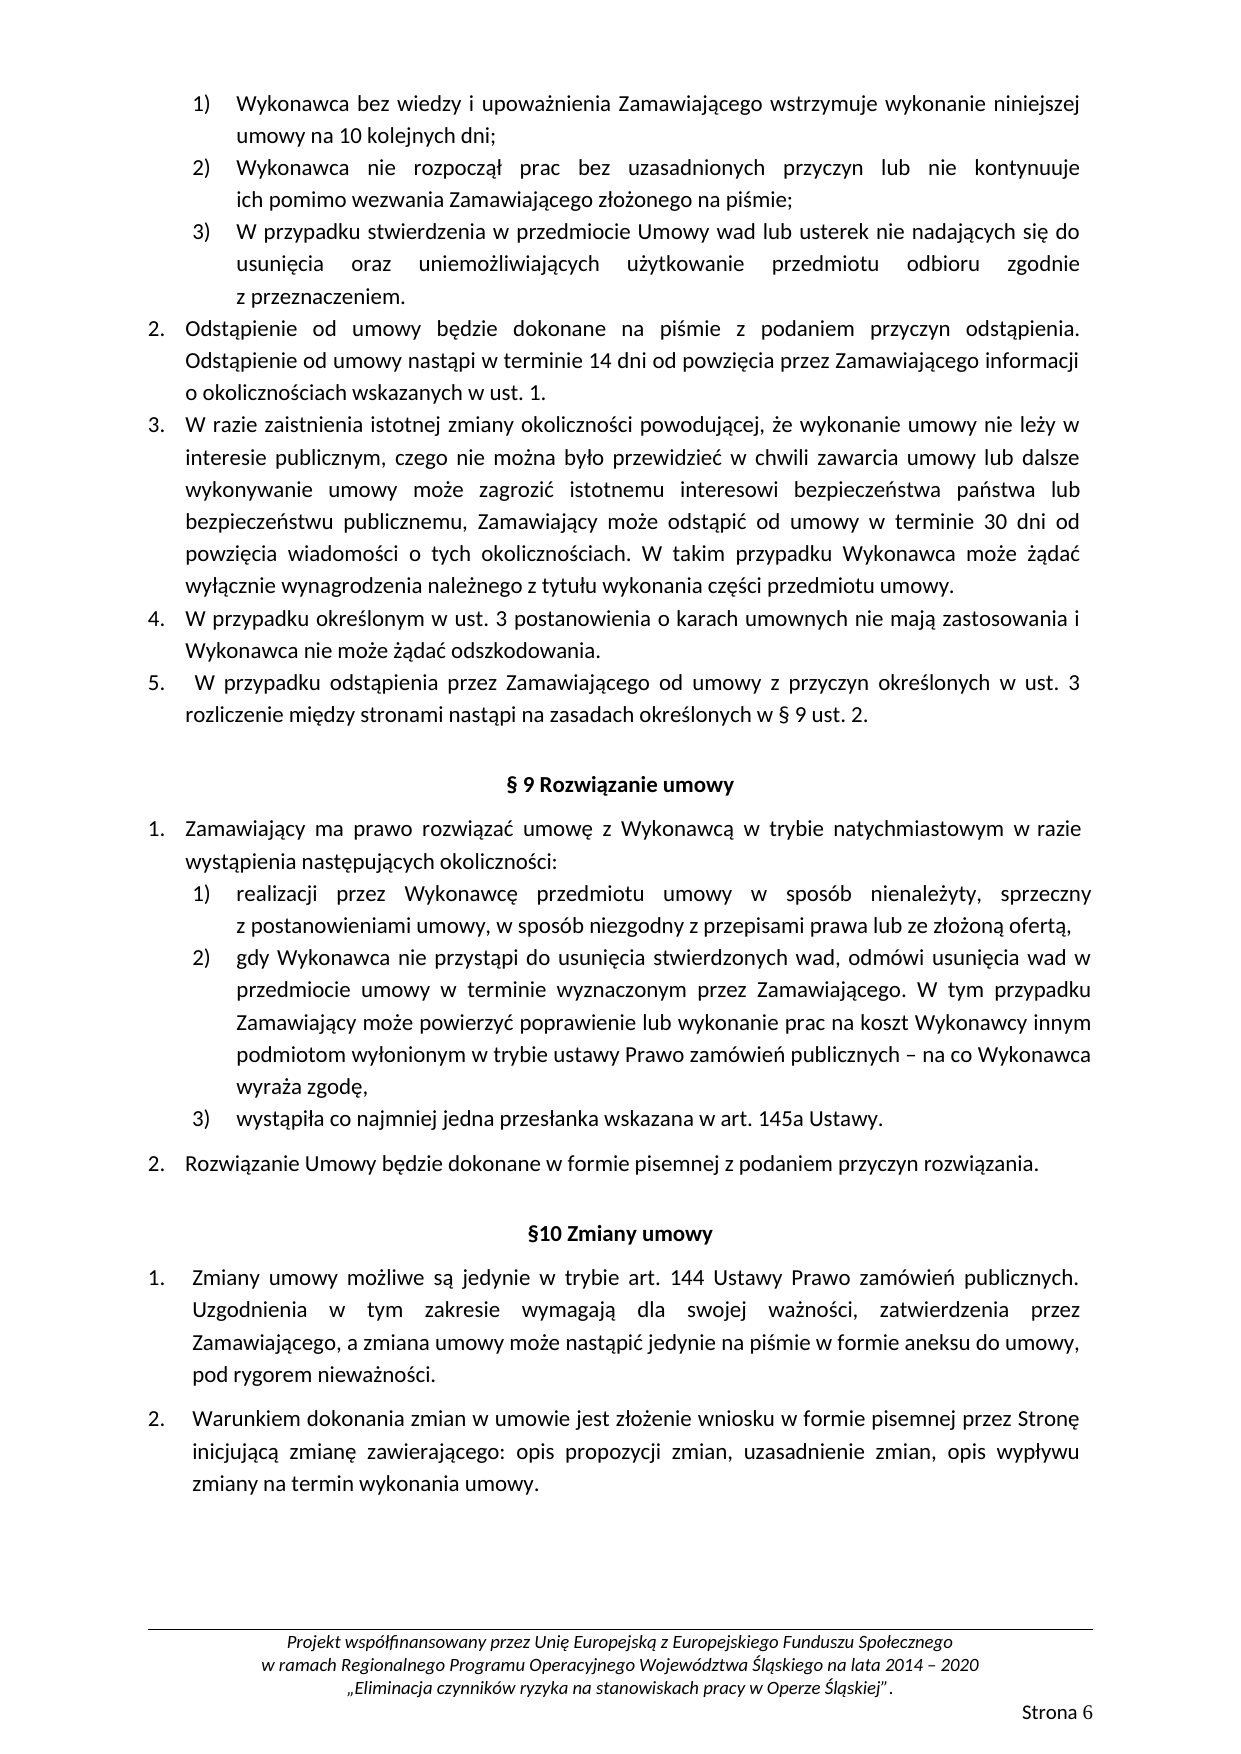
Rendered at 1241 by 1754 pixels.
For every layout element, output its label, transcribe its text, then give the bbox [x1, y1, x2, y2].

list Wykonawca bez wiedzy i upoważnienia Zamawiającego wstrzymuje wykonanie niniejszej umowy na 10 kolejnych dni; [192, 89, 1081, 149]
list Rozwiązanie Umowy będzie dokonane w formie pisemnej z podaniem przyczyn rozwiązania. [148, 1149, 1081, 1177]
list Wykonawca nie rozpoczął prac bez uzasadnionych przyczyn lub nie kontynuuje ich pomimo wezwania Zamawiającego złożonego na piśmie; [192, 153, 1081, 213]
list Zamawiający ma prawo rozwiązać umowę z Wykonawcą w trybie natychmiastowym w razie wystąpienia następujących okoliczności: [148, 814, 1081, 875]
list gdy Wykonawca nie przystąpi do usunięcia stwierdzonych wad, odmówi usunięcia wad w przedmiocie umowy w terminie wyznaczonym przez Zamawiającego. W tym przypadku Zamawiający może powierzyć poprawienie lub wykonanie prac na koszt Wykonawcy innym podmiotom wyłonionym w trybie ustawy Prawo zamówień publicznych – na co Wykonawca wyraża zgodę, [192, 943, 1093, 1100]
list W przypadku określonym w ust. 3 postanowienia o karach umownych nie mają zastosowania i Wykonawca nie może żądać odszkodowania. [148, 604, 1081, 664]
list realizacji przez Wykonawcę przedmiotu umowy w sposób nienależyty, sprzeczny z postanowieniami umowy, w sposób niezgodny z przepisami prawa lub ze złożoną ofertą, [192, 879, 1093, 939]
list W przypadku stwierdzenia w przedmiocie Umowy wad lub usterek nie nadających się do usunięcia oraz uniemożliwiających użytkowanie przedmiotu odbioru zgodnie z przeznaczeniem. [192, 217, 1081, 310]
list Odstąpienie od umowy będzie dokonane na piśmie z podaniem przyczyn odstąpienia. Odstąpienie od umowy nastąpi w terminie 14 dni od powzięcia przez Zamawiającego informacji o okolicznościach wskazanych w ust. 1. [148, 314, 1081, 406]
list Warunkiem dokonania zmian w umowie jest złożenie wniosku w formie pisemnej przez Stronę inicjującą zmianę zawierającego: opis propozycji zmian, uzasadnienie zmian, opis wypływu zmiany na termin wykonania umowy. [148, 1404, 1081, 1497]
list wystąpiła co najmniej jedna przesłanka wskazana w art. 145a Ustawy. [192, 1104, 1093, 1132]
subtitle §10 Zmiany umowy [148, 1219, 1093, 1247]
list W razie zaistnienia istotnej zmiany okoliczności powodującej, że wykonanie umowy nie leży w interesie publicznym, czego nie można było przewidzieć w chwili zawarcia umowy lub dalsze wykonywanie umowy może zagrozić istotnemu interesowi bezpieczeństwa państwa lub bezpieczeństwu publicznemu, Zamawiający może odstąpić od umowy w terminie 30 dni od powzięcia wiadomości o tych okolicznościach. W takim przypadku Wykonawca może żądać wyłącznie wynagrodzenia należnego z tytułu wykonania części przedmiotu umowy. [148, 411, 1081, 599]
list Zmiany umowy możliwe są jedynie w trybie art. 144 Ustawy Prawo zamówień publicznych. Uzgodnienia w tym zakresie wymagają dla swojej ważności, zatwierdzenia przez Zamawiającego, a zmiana umowy może nastąpić jedynie na piśmie w formie aneksu do umowy, pod rygorem nieważności. [148, 1263, 1081, 1388]
subtitle § 9 Rozwiązanie umowy [148, 770, 1093, 798]
list W przypadku odstąpienia przez Zamawiającego od umowy z przyczyn określonych w ust. 3 rozliczenie między stronami nastąpi na zasadach określonych w § 9 ust. 2. [148, 668, 1081, 728]
